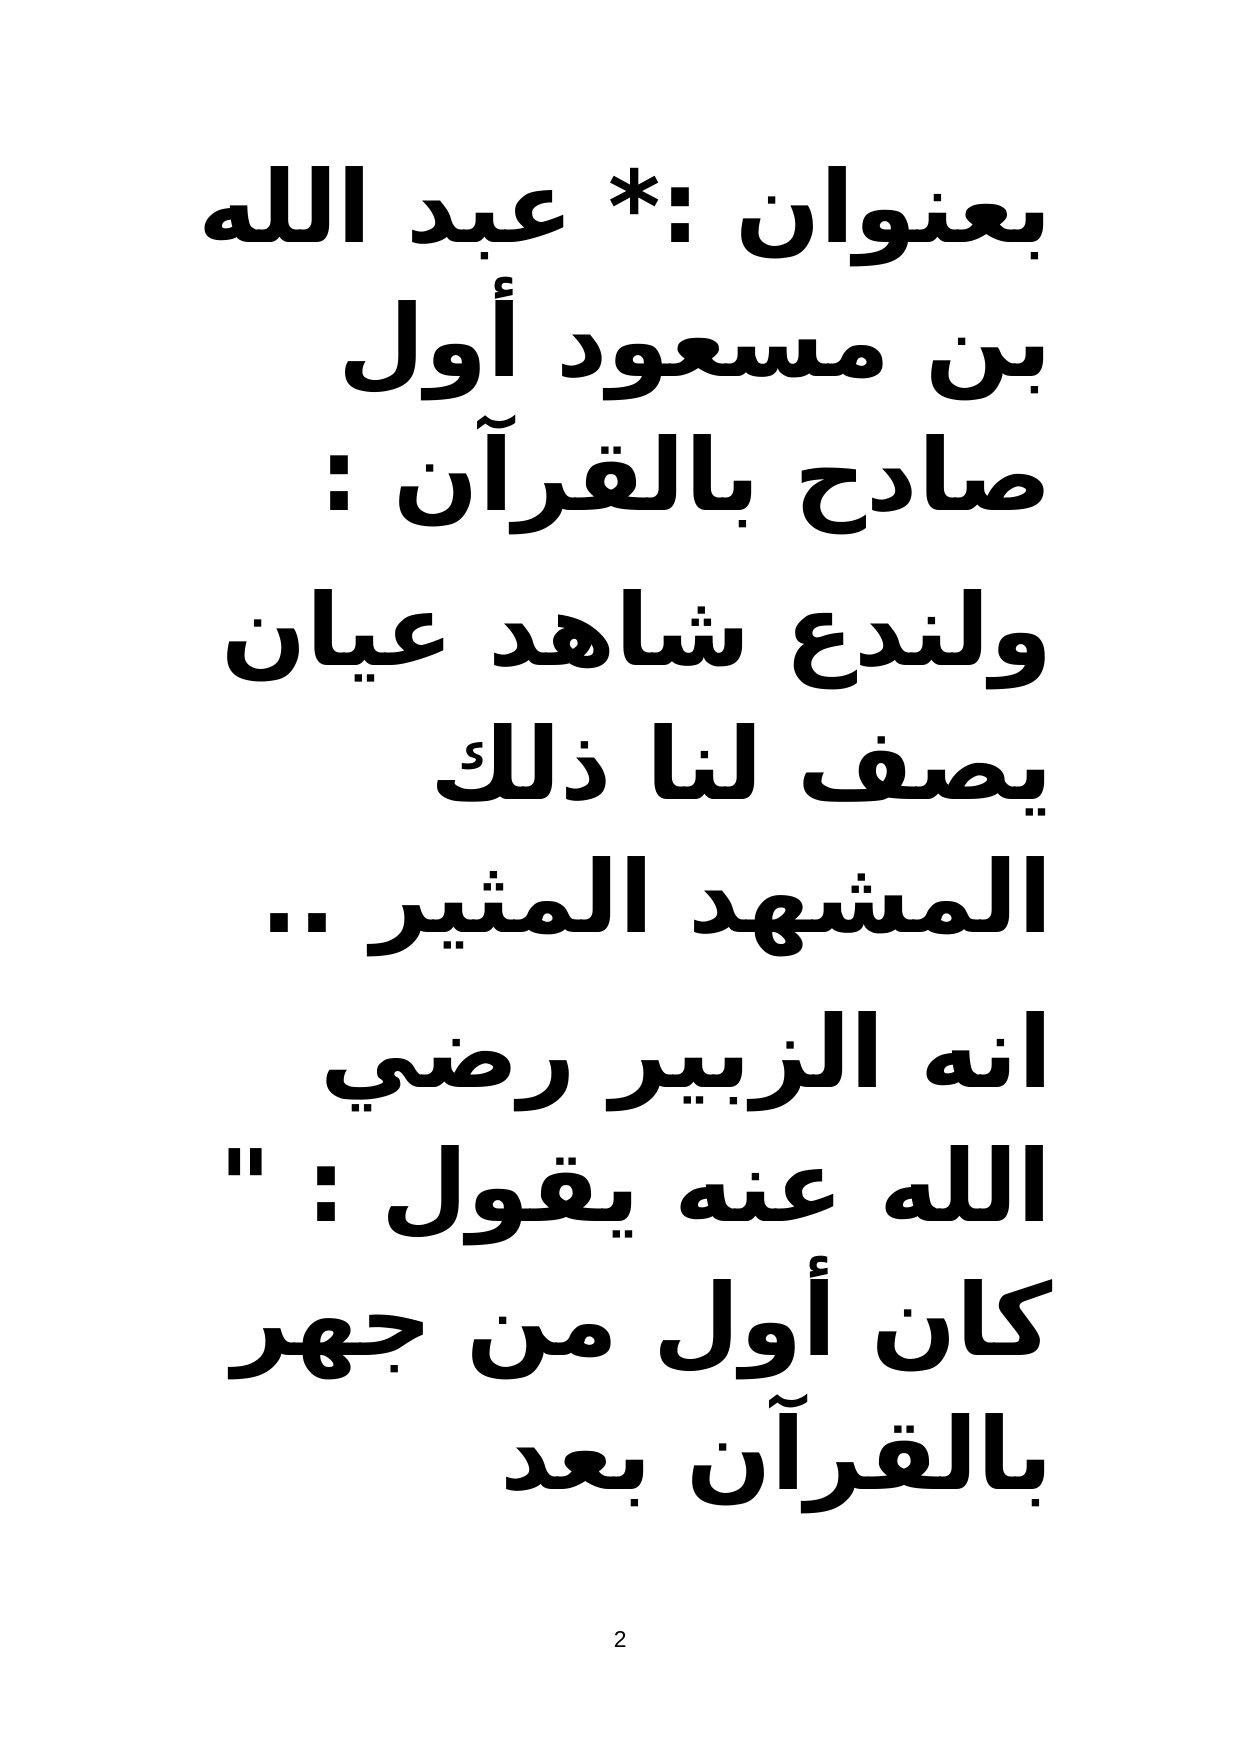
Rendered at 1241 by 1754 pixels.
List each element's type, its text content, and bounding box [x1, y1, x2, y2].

text ولندع شاهد عيان يصف لنا ذلك المشهد المثير .. [187, 572, 1053, 957]
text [187, 995, 1053, 1513]
text بعنوان :* عبد الله بن مسعود أول صادح بالقرآن : [187, 150, 1053, 534]
